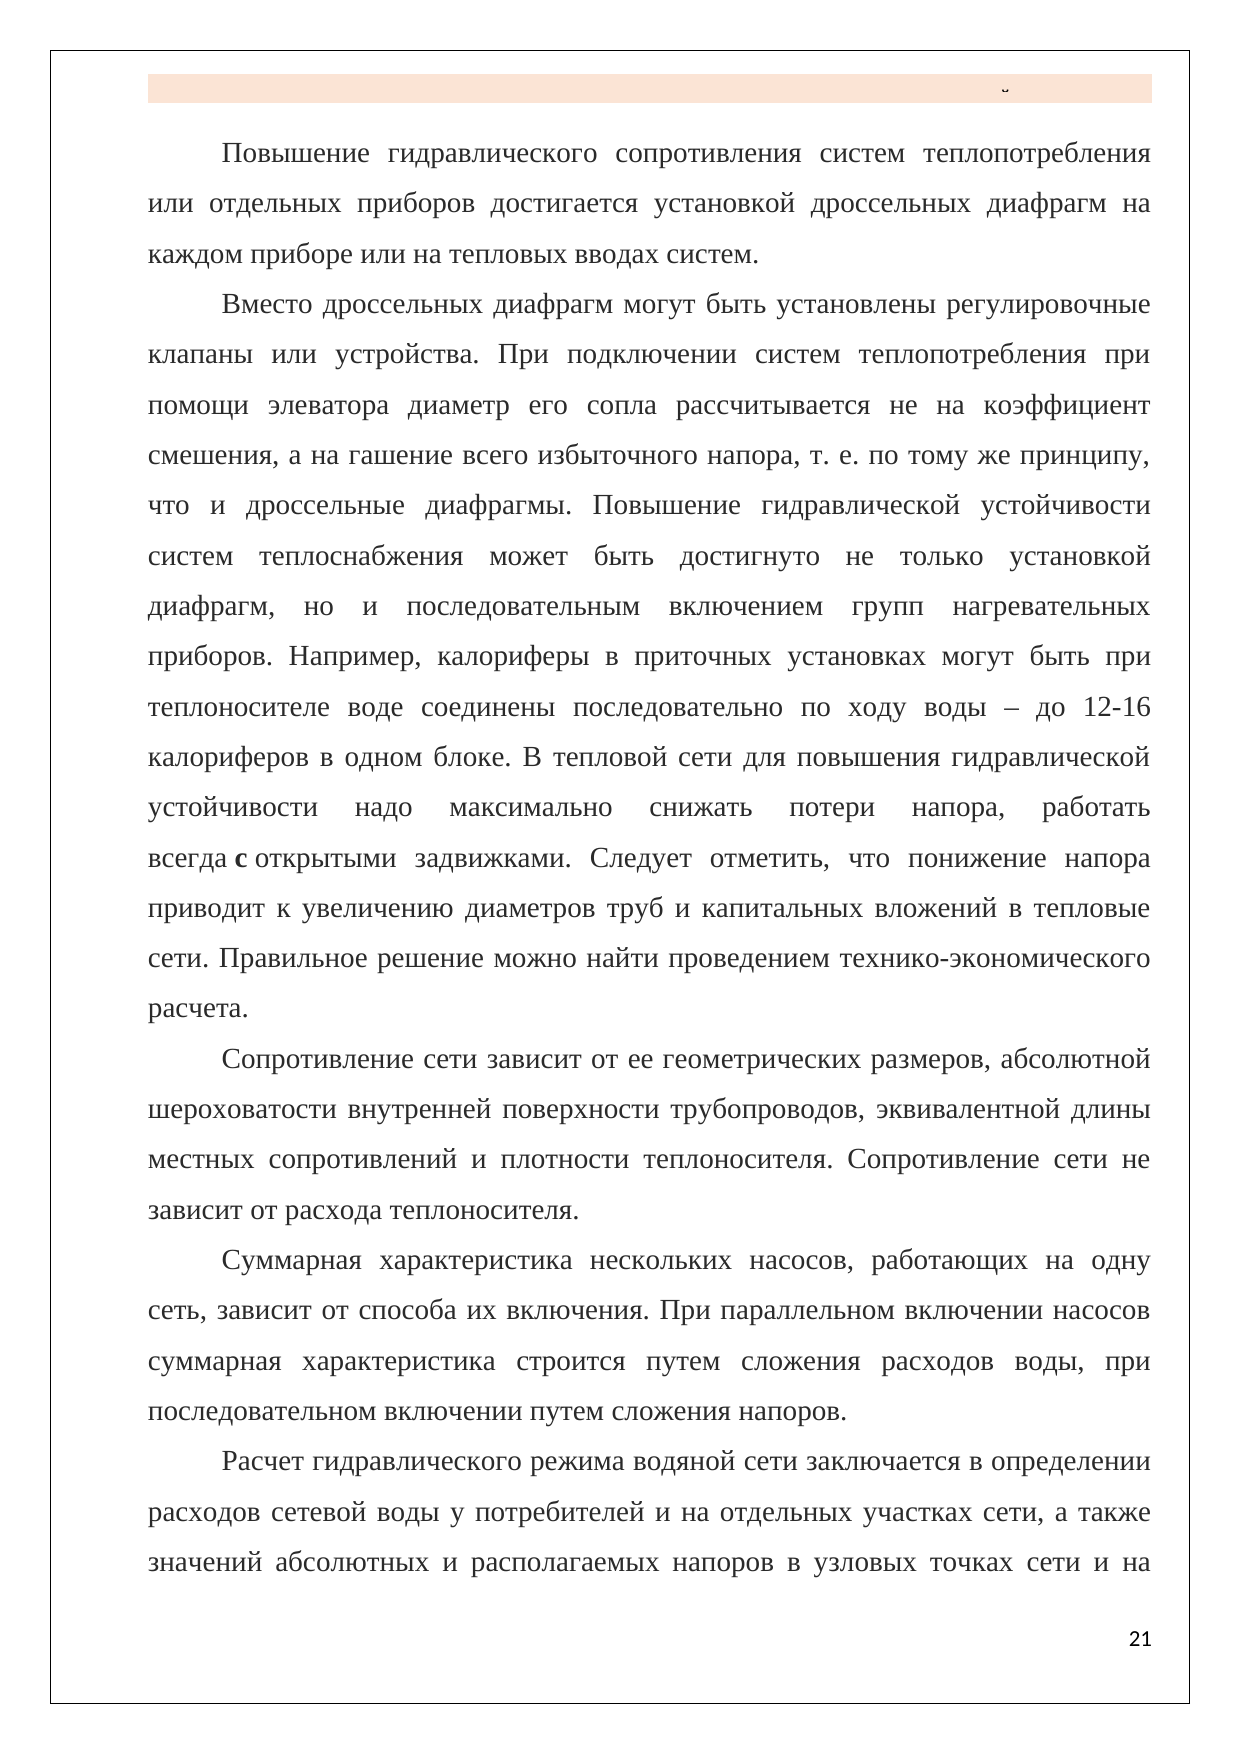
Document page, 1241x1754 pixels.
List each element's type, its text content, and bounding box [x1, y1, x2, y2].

text Повышение гидравлического сопротивления систем теплопотребления или отдельных приборов достигается установкой дроссельных диафрагм на каждом приборе или на тепловых вводах систем. [148, 135, 1152, 269]
text Вместо дроссельных диафрагм могут быть установлены регулировочные клапаны или устройства. При подключении систем теплопотребления при помощи элеватора диаметр его сопла рассчитывается не на коэффициент смешения, а на гашение всего избыточного напора, т. е. по тому же принципу, что и дроссельные диафрагмы. Повышение гидравлической устойчивости систем теплоснабжения может быть достигнуто не только установкой диафрагм, но и последовательным включением групп нагревательных приборов. Например, калориферы в приточных установках могут быть при теплоносителе воде соединены последовательно по ходу воды – до 12-16 калориферов в одном блоке. В тепловой сети для повышения гидравлической устойчивости надо максимально снижать потери напора, работать всегда с открытыми задвижками. Следует отметить, что понижение напора приводит к увеличению диаметров труб и капитальных вложений в тепловые сети. Правильное решение можно найти проведением технико-экономического расчета. [148, 286, 1152, 1024]
text Суммарная характеристика нескольких насосов, работающих на одну сеть, зависит от способа их включения. При параллельном включении насосов суммарная характеристика строится путем сложения расходов воды, при последовательном включении путем сложения напоров. [148, 1242, 1152, 1427]
text Сопротивление сети зависит от ее геометрических размеров, абсолютной шероховатости внутренней поверхности трубопроводов, эквивалентной длины местных сопротивлений и плотности теплоносителя. Сопротивление сети не зависит от расхода теплоносителя. [148, 1041, 1152, 1225]
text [148, 1443, 1152, 1578]
